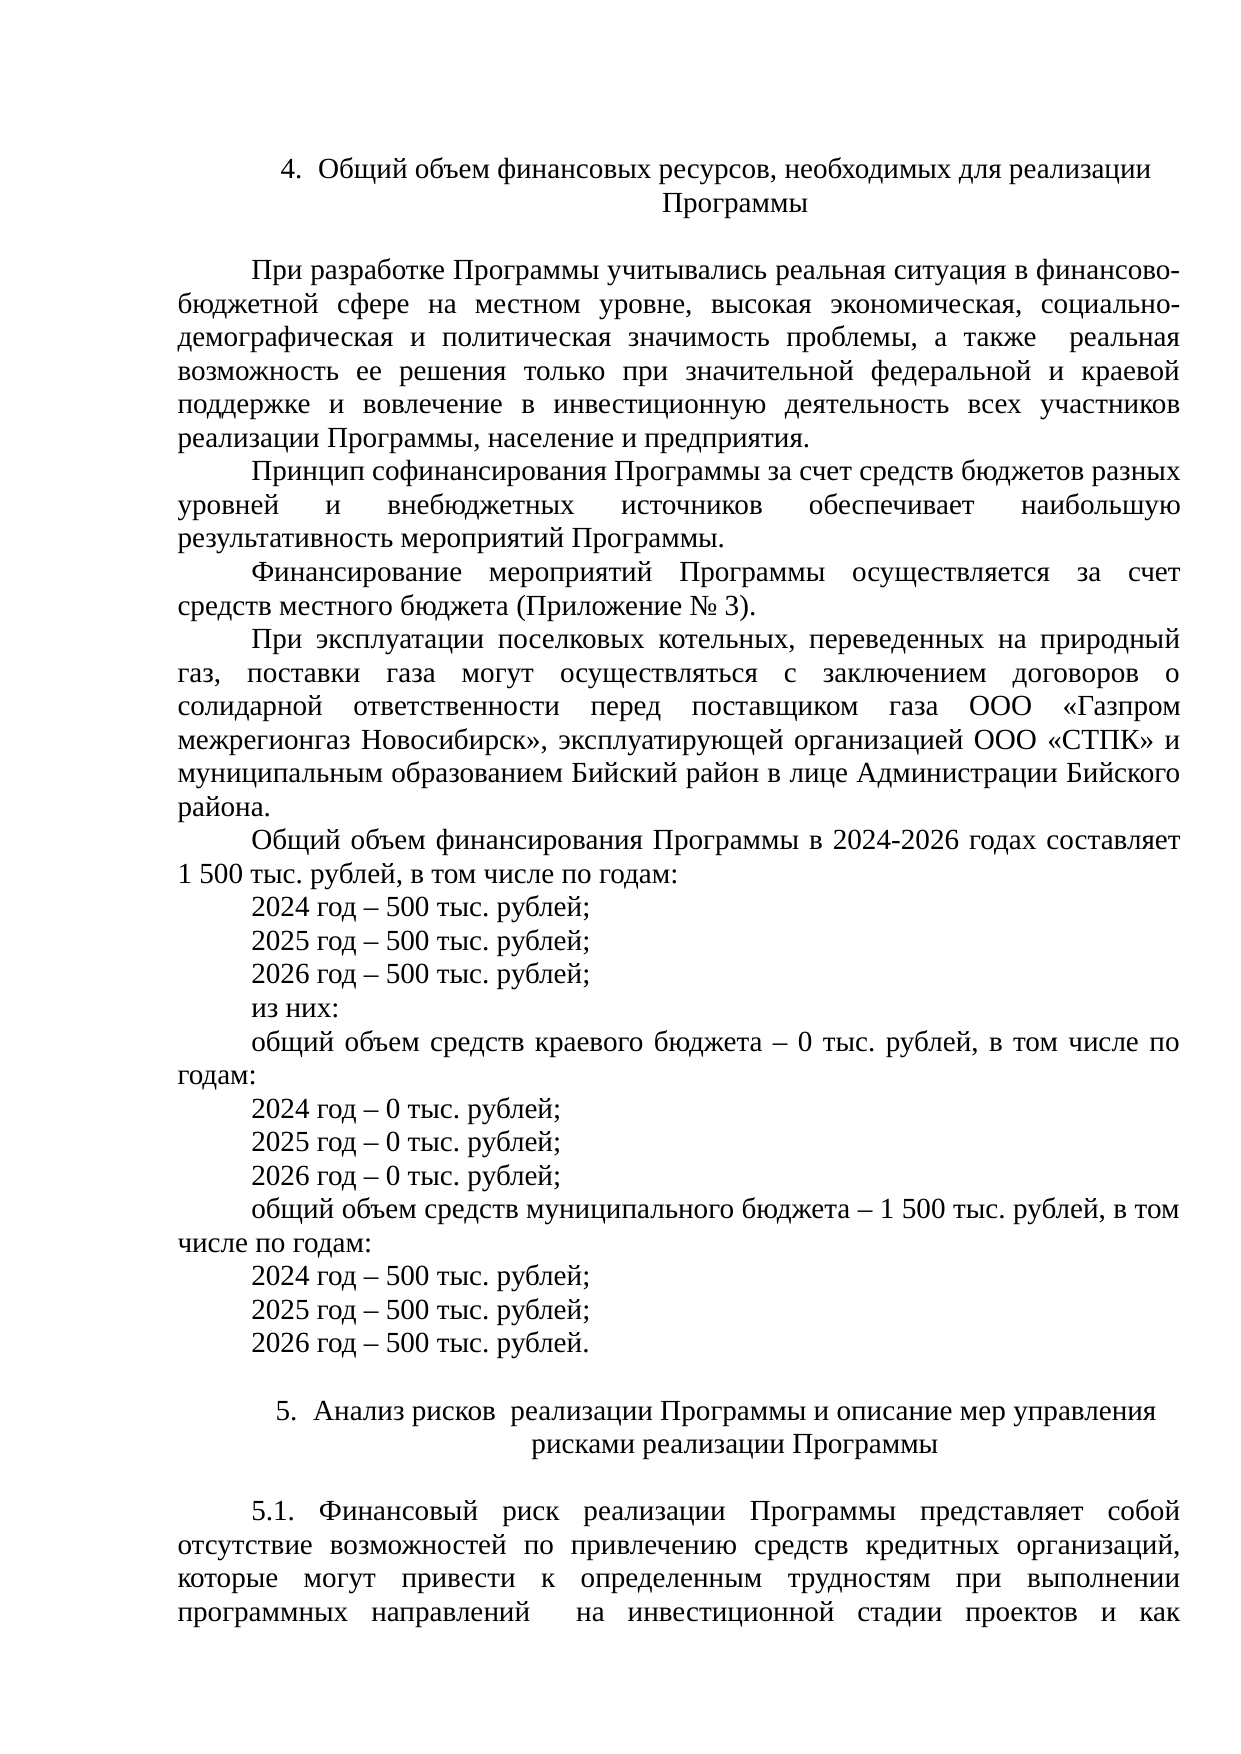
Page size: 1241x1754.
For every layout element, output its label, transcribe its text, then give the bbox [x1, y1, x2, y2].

text 2025 год – 500 тыс. рублей; [177, 923, 1181, 957]
text 2025 год – 500 тыс. рублей; [177, 1292, 1181, 1326]
text Общий объем финансирования Программы в 2024-2026 годах составляет 1 500 тыс. рублей, в том числе по годам: [177, 822, 1181, 889]
list Общий объем финансовых ресурсов, необходимых для реализации Программы [251, 152, 1181, 219]
text 2026 год – 500 тыс. рублей. [177, 1326, 1181, 1359]
text общий объем средств муниципального бюджета – 1 500 тыс. рублей, в том числе по годам: [177, 1191, 1181, 1258]
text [177, 1493, 1181, 1627]
text из них: [177, 990, 1181, 1024]
text 2024 год – 500 тыс. рублей; [177, 889, 1181, 923]
text Финансирование мероприятий Программы осуществляется за счет средств местного бюджета (Приложение № 3). [177, 554, 1181, 621]
text При разработке Программы учитывались реальная ситуация в финансово-бюджетной сфере на местном уровне, высокая экономическая, социально-демографическая и политическая значимость проблемы, а также реальная возможность ее решения только при значительной федеральной и краевой поддержке и вовлечение в инвестиционную деятельность всех участников реализации Программы, население и предприятия. [177, 252, 1181, 453]
text 2024 год – 0 тыс. рублей; [177, 1091, 1181, 1124]
list Анализ рисков реализации Программы и описание мер управления рисками реализации Программы [251, 1393, 1181, 1460]
text общий объем средств краевого бюджета – 0 тыс. рублей, в том числе по годам: [177, 1024, 1181, 1091]
text 2024 год – 500 тыс. рублей; [177, 1258, 1181, 1292]
text При эксплуатации поселковых котельных, переведенных на природный газ, поставки газа могут осуществляться с заключением договоров о солидарной ответственности перед поставщиком газа ООО «Газпром межрегионгаз Новосибирск», эксплуатирующей организацией ООО «СТПК» и муниципальным образованием Бийский район в лице Администрации Бийского района. [177, 621, 1181, 822]
text Принцип софинансирования Программы за счет средств бюджетов разных уровней и внебюджетных источников обеспечивает наибольшую результативность мероприятий Программы. [177, 453, 1181, 554]
text 2026 год – 0 тыс. рублей; [177, 1158, 1181, 1191]
text 2026 год – 500 тыс. рублей; [177, 957, 1181, 990]
text 2025 год – 0 тыс. рублей; [177, 1124, 1181, 1158]
